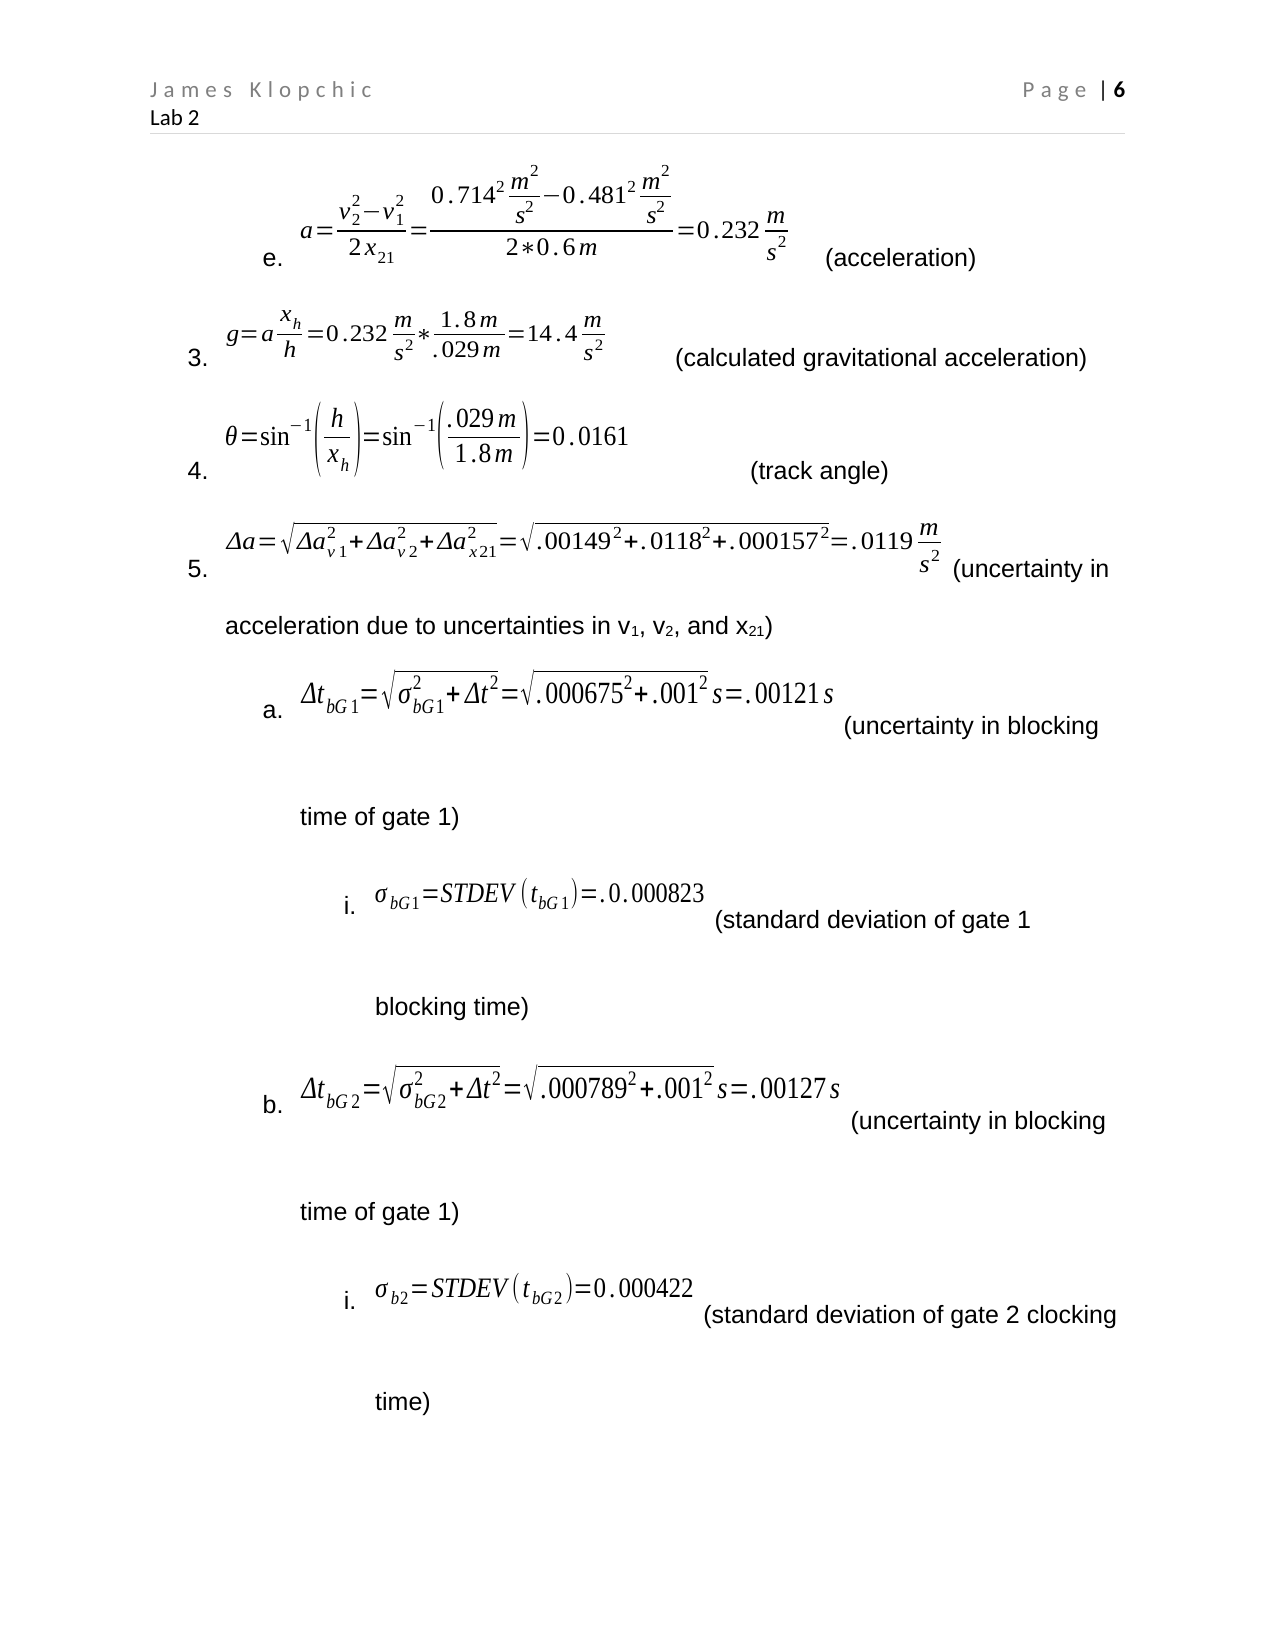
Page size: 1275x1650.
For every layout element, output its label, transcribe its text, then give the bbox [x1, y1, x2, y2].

list (standard deviation of gate 1 blocking time) [356, 876, 1125, 1021]
list (uncertainty in blocking time of gate 1) [262, 1064, 1125, 1226]
list (standard deviation of gate 2 clocking time) [356, 1271, 1125, 1416]
list (uncertainty in blocking time of gate 1) [262, 669, 1125, 831]
list (track angle) [187, 400, 1125, 485]
list (uncertainty in acceleration due to uncertainties in v1, v2, and x21) [187, 513, 1125, 640]
list (acceleration) [262, 162, 1125, 272]
list (calculated gravitational acceleration) [187, 301, 1125, 371]
